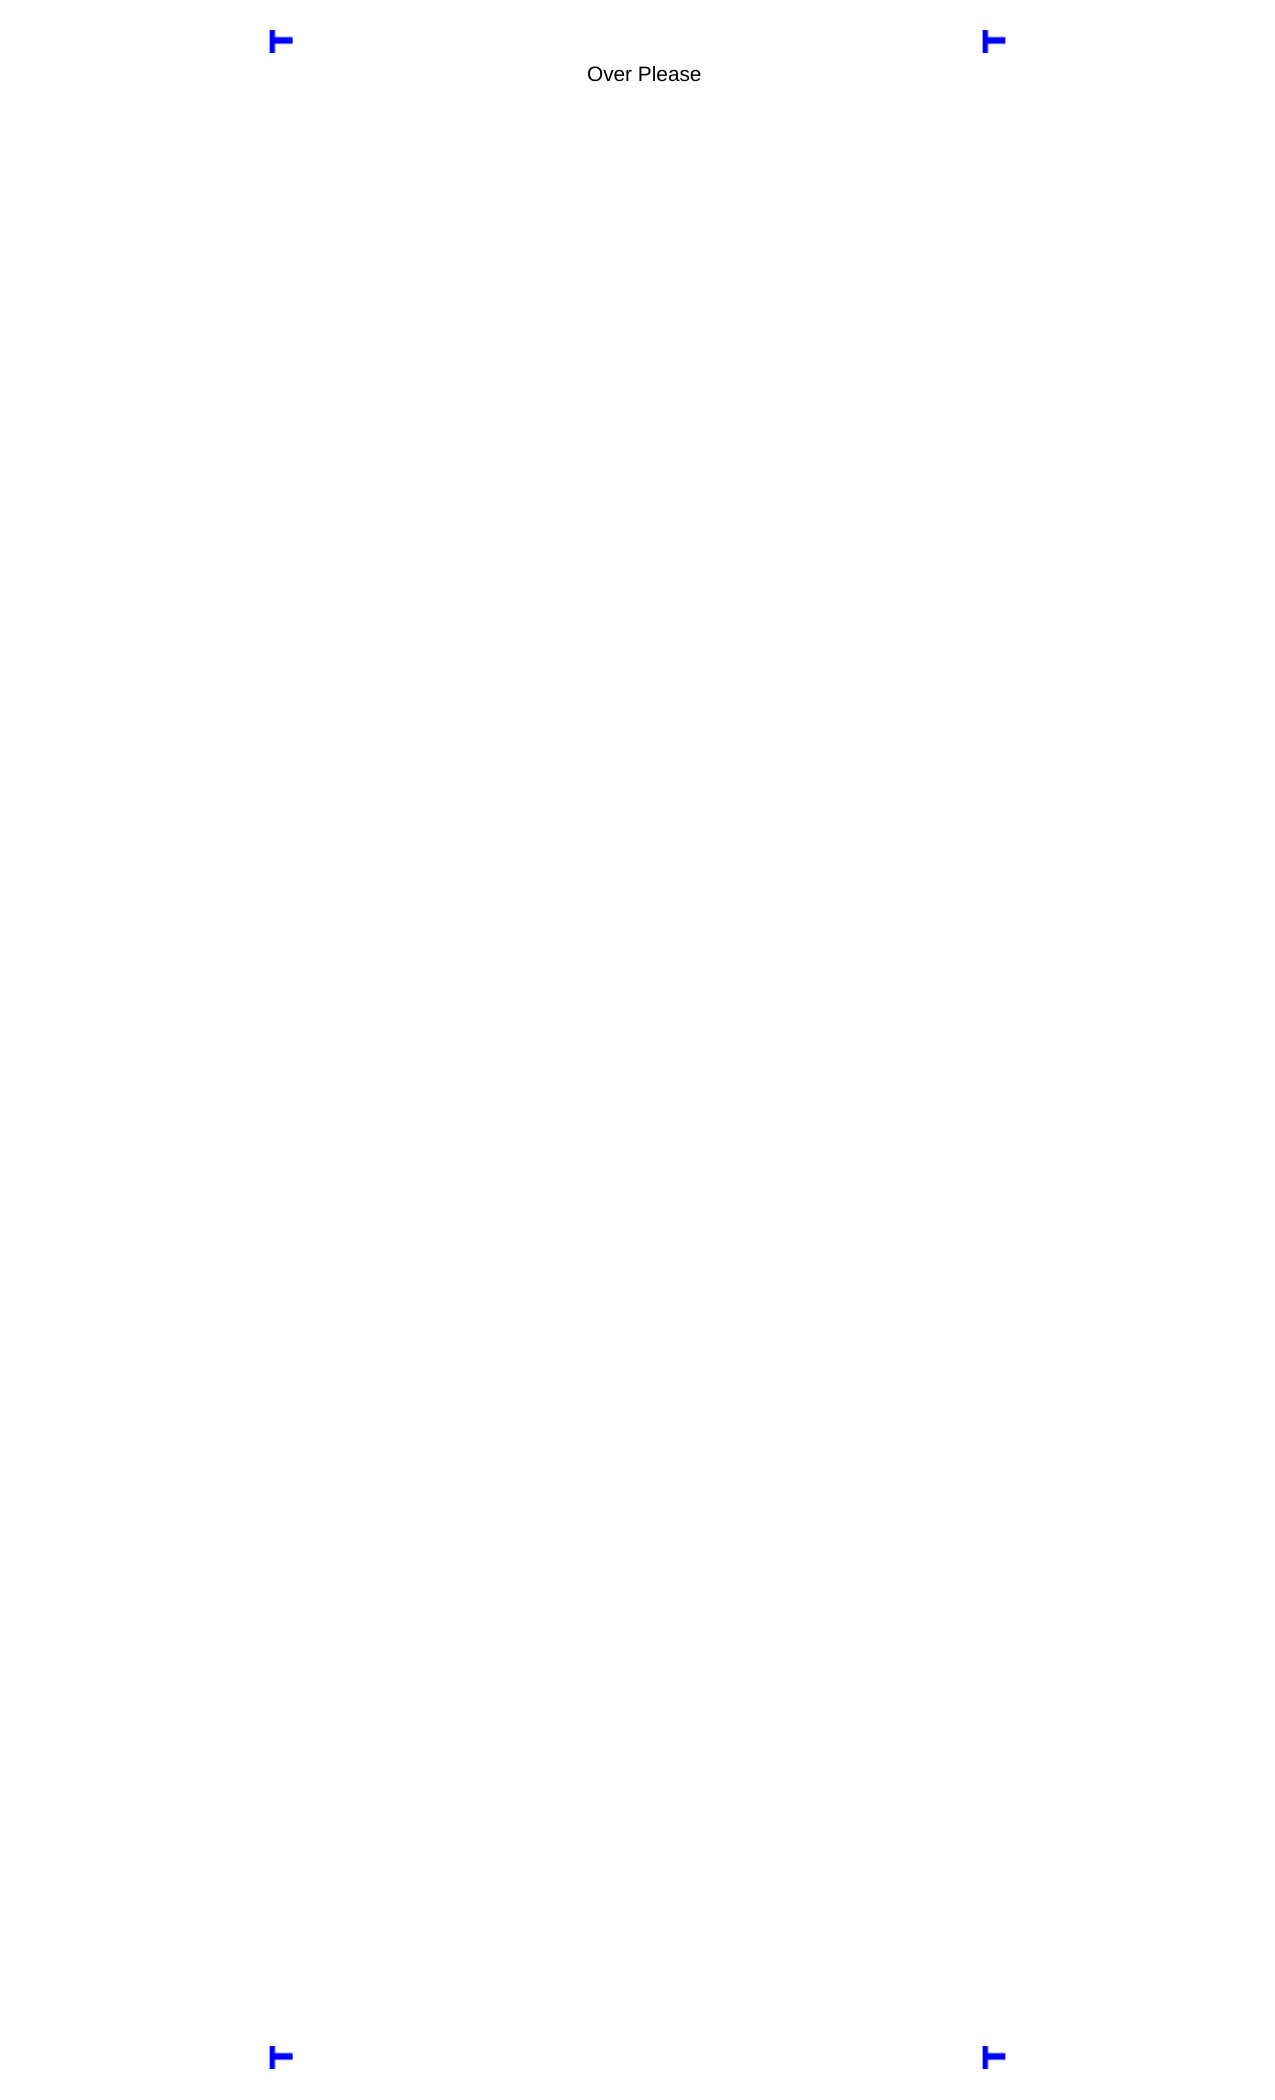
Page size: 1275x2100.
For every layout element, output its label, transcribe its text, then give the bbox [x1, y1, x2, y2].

picture [269, 2046, 293, 2069]
picture [982, 30, 1006, 53]
picture [269, 30, 293, 53]
picture [982, 2046, 1006, 2069]
table_cell Over Please [67, 60, 1222, 87]
